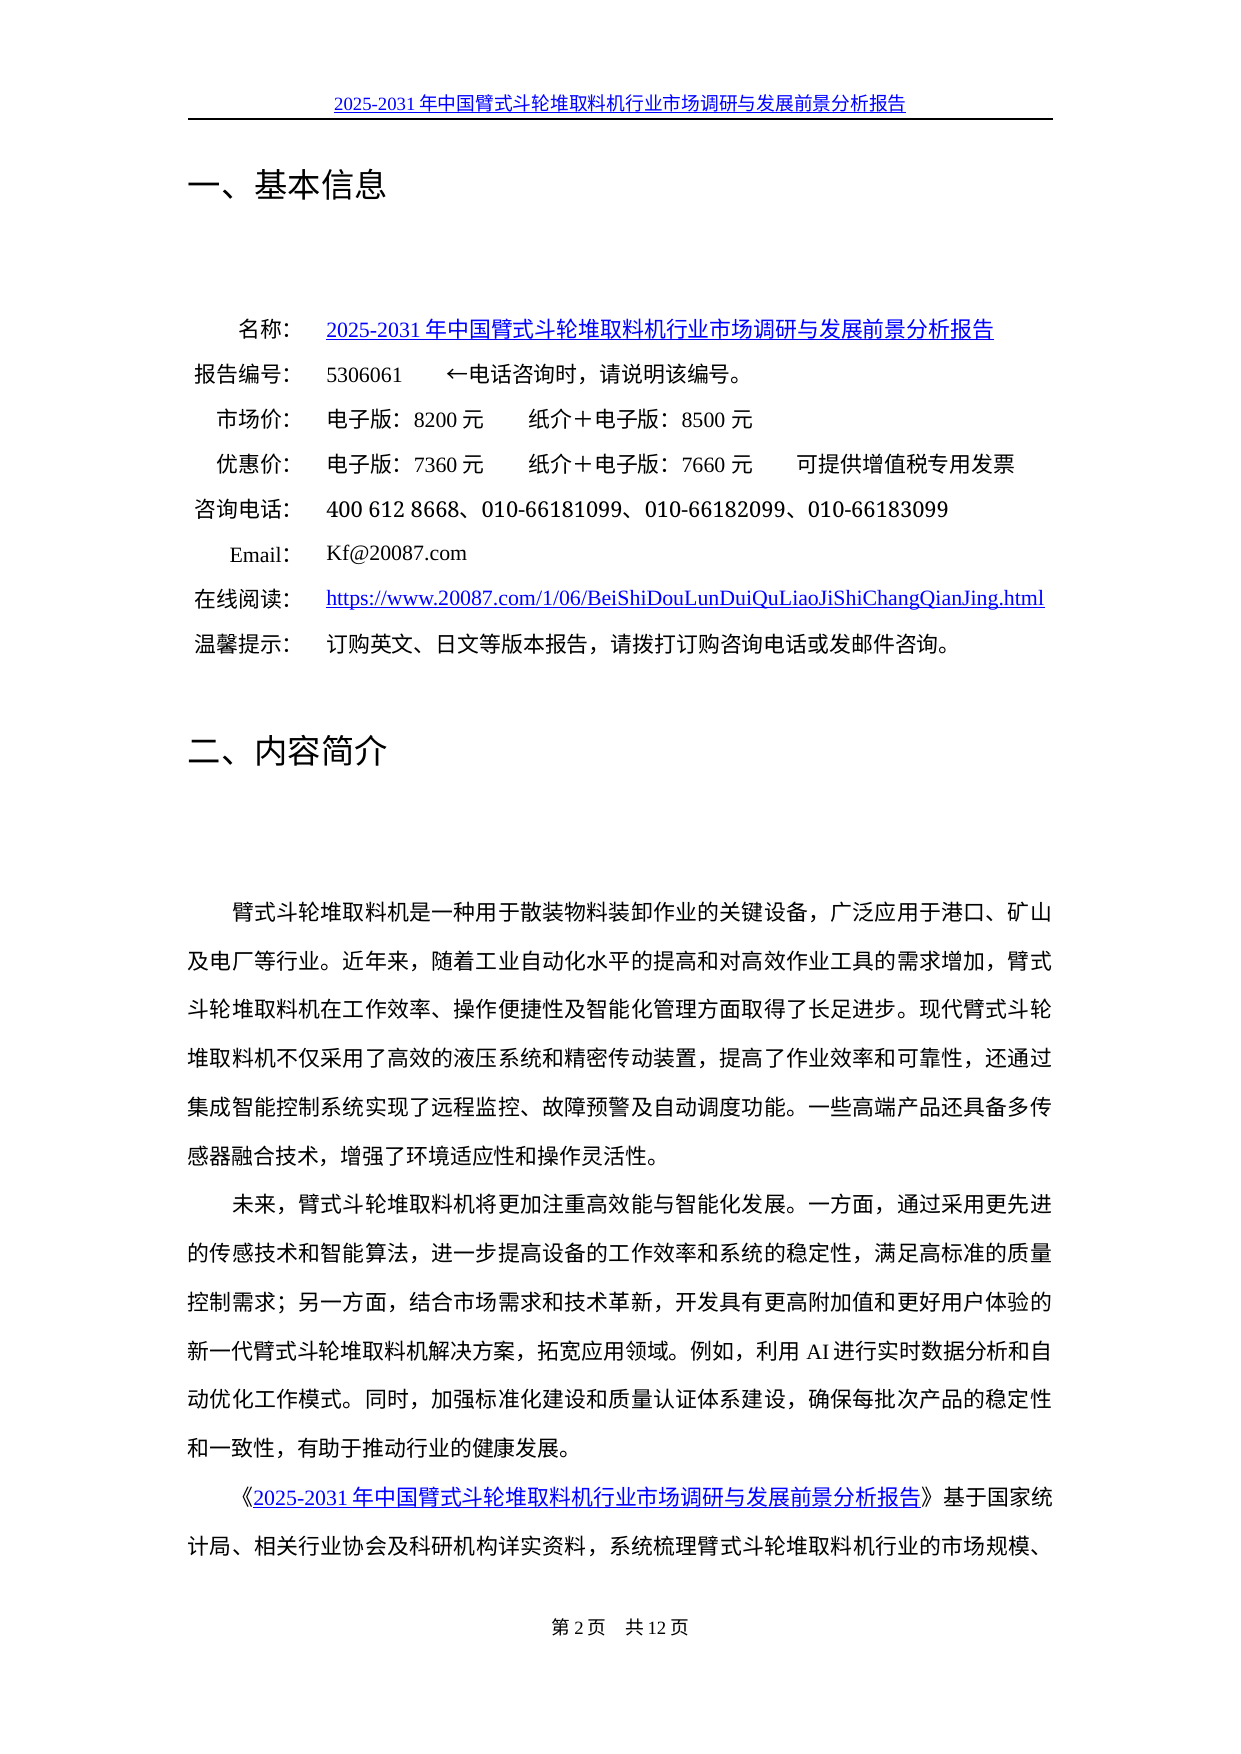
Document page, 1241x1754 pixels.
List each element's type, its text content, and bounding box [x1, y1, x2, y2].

table_cell 市场价： [167, 402, 315, 447]
table_cell [315, 582, 1073, 627]
table_header 名称： [167, 312, 315, 357]
table_cell 电子版：7360 元 纸介＋电子版：7660 元 可提供增值税专用发票 [315, 447, 1073, 492]
table_cell 400 612 8668、010-66181099、010-66182099、010-66183099 [315, 492, 1073, 537]
table_cell 优惠价： [167, 447, 315, 492]
title 二、内容简介 [187, 717, 1053, 782]
table_cell 在线阅读： [167, 582, 315, 627]
table_cell 5306061 ←电话咨询时，请说明该编号。 [315, 357, 1073, 402]
table_cell Email： [167, 537, 315, 582]
table_cell 温馨提示： [167, 627, 315, 672]
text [187, 894, 1053, 1561]
title 一、基本信息 [187, 150, 1053, 215]
table_cell 咨询电话： [167, 492, 315, 537]
table_header 2025-2031年中国臂式斗轮堆取料机行业市场调研与发展前景分析报告 [315, 312, 1073, 357]
table_cell 订购英文、日文等版本报告，请拨打订购咨询电话或发邮件咨询。 [315, 627, 1073, 672]
table_cell Kf@20087.com [315, 537, 1073, 582]
table_cell 报告编号： [167, 357, 315, 402]
table_cell 电子版：8200 元 纸介＋电子版：8500 元 [315, 402, 1073, 447]
